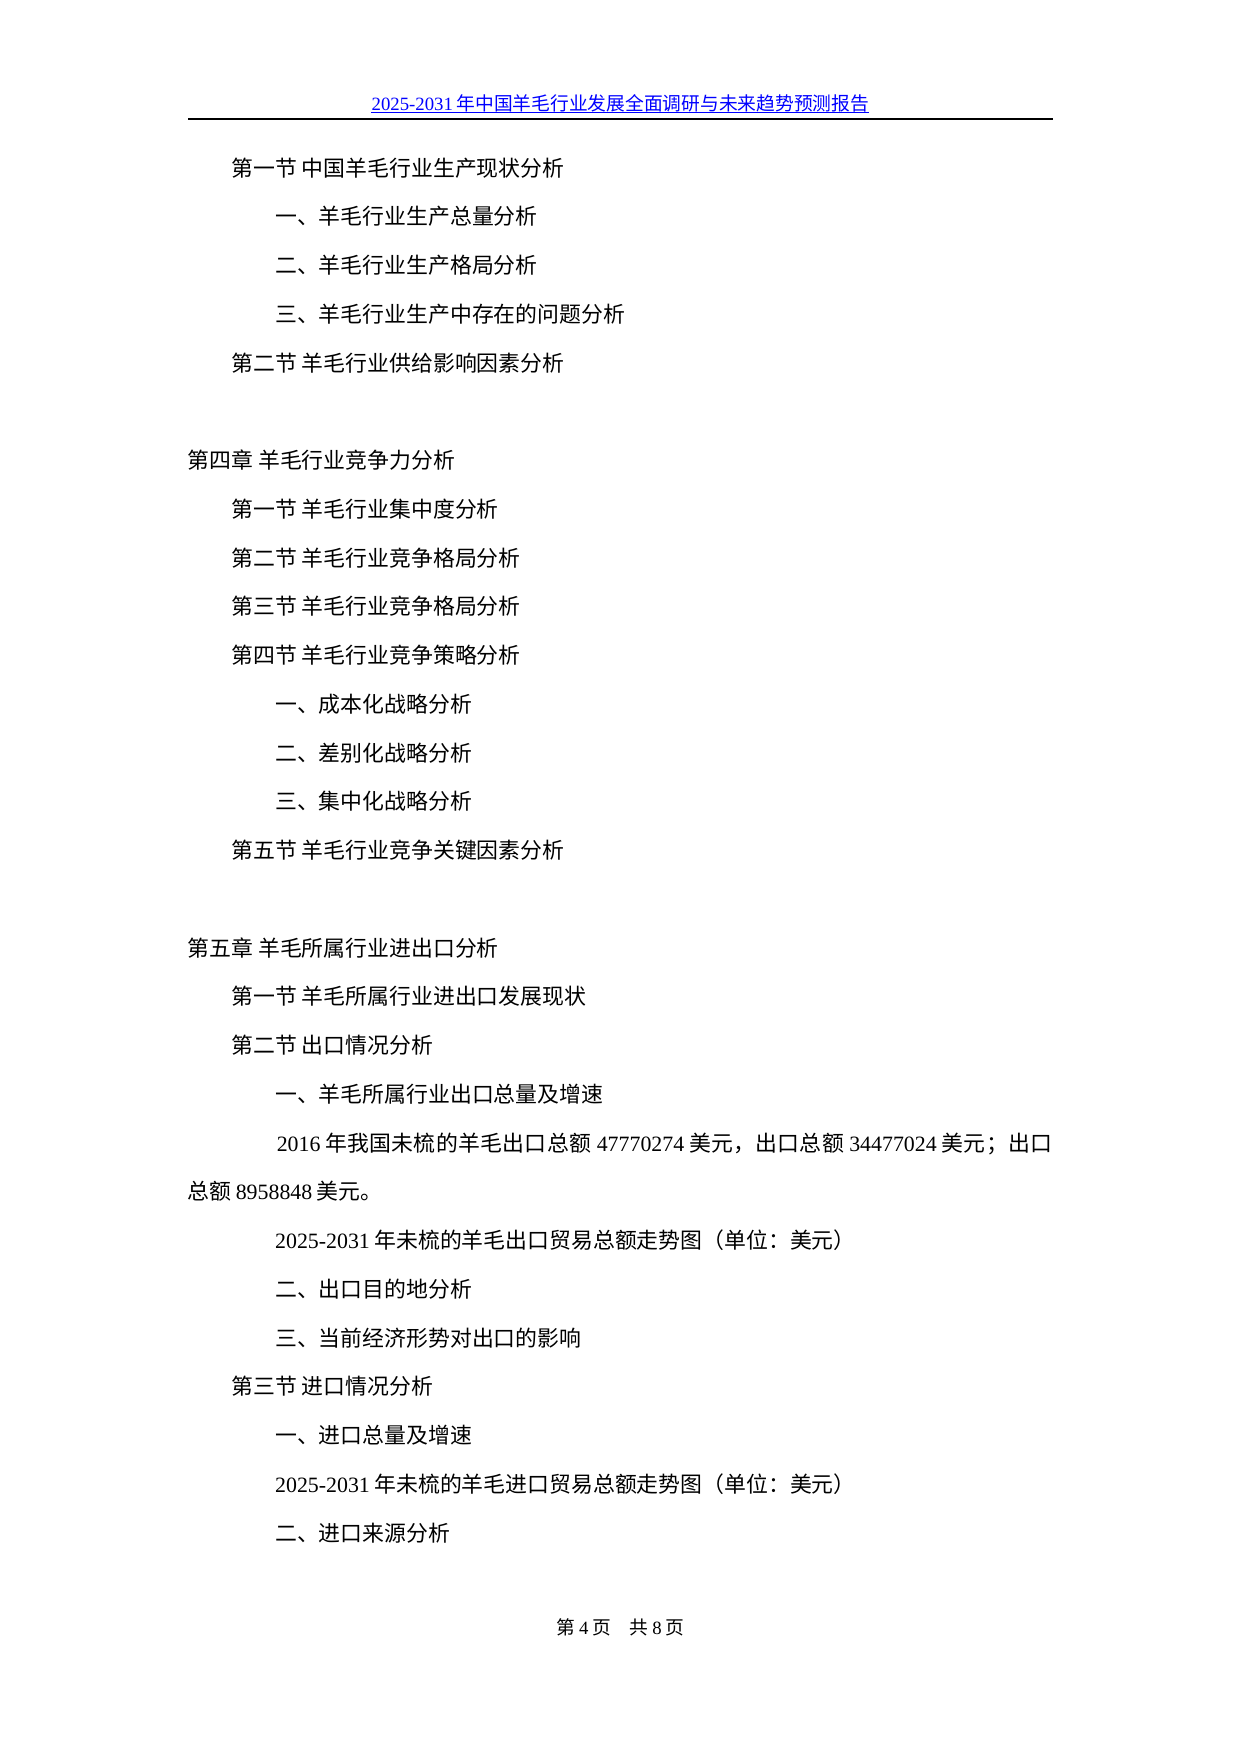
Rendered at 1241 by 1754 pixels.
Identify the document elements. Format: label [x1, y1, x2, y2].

text [187, 150, 1053, 1548]
